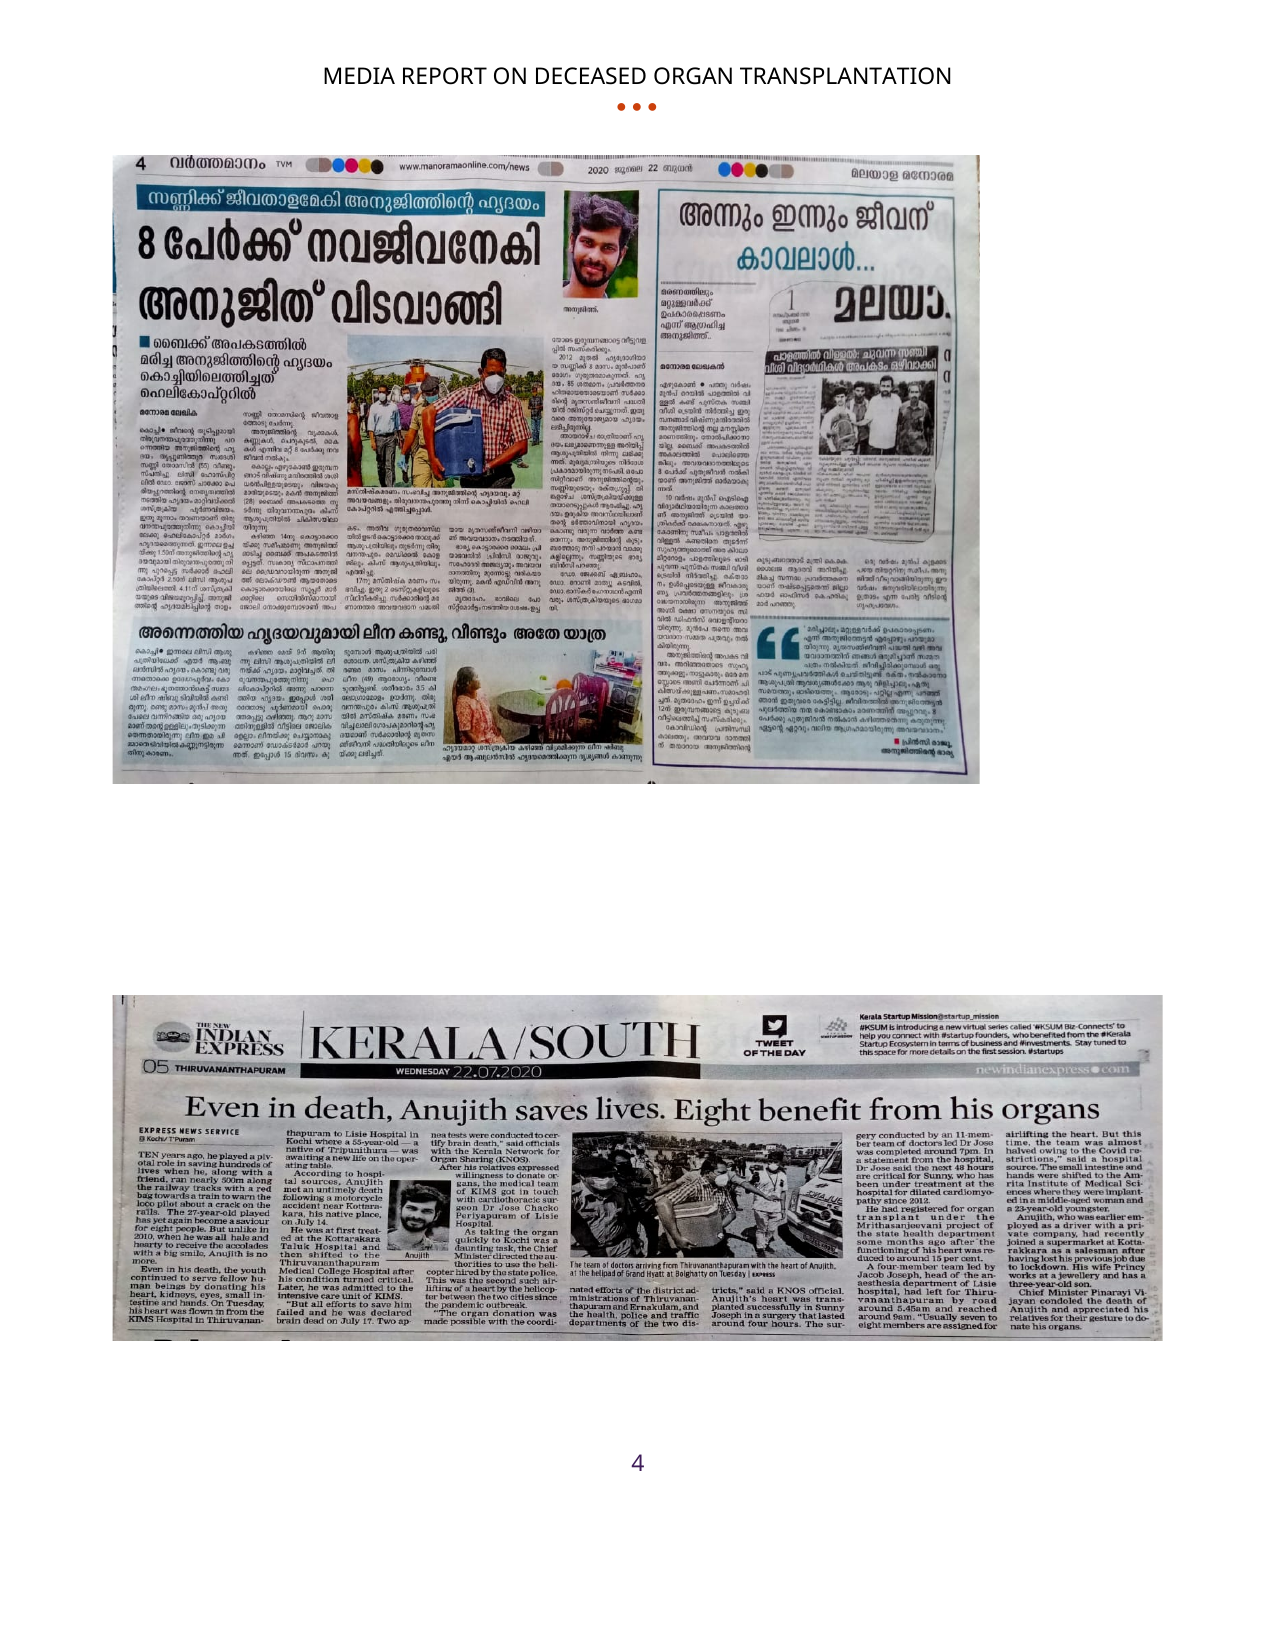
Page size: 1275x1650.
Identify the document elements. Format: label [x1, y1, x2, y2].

picture [112, 995, 1163, 1341]
picture [112, 155, 980, 784]
